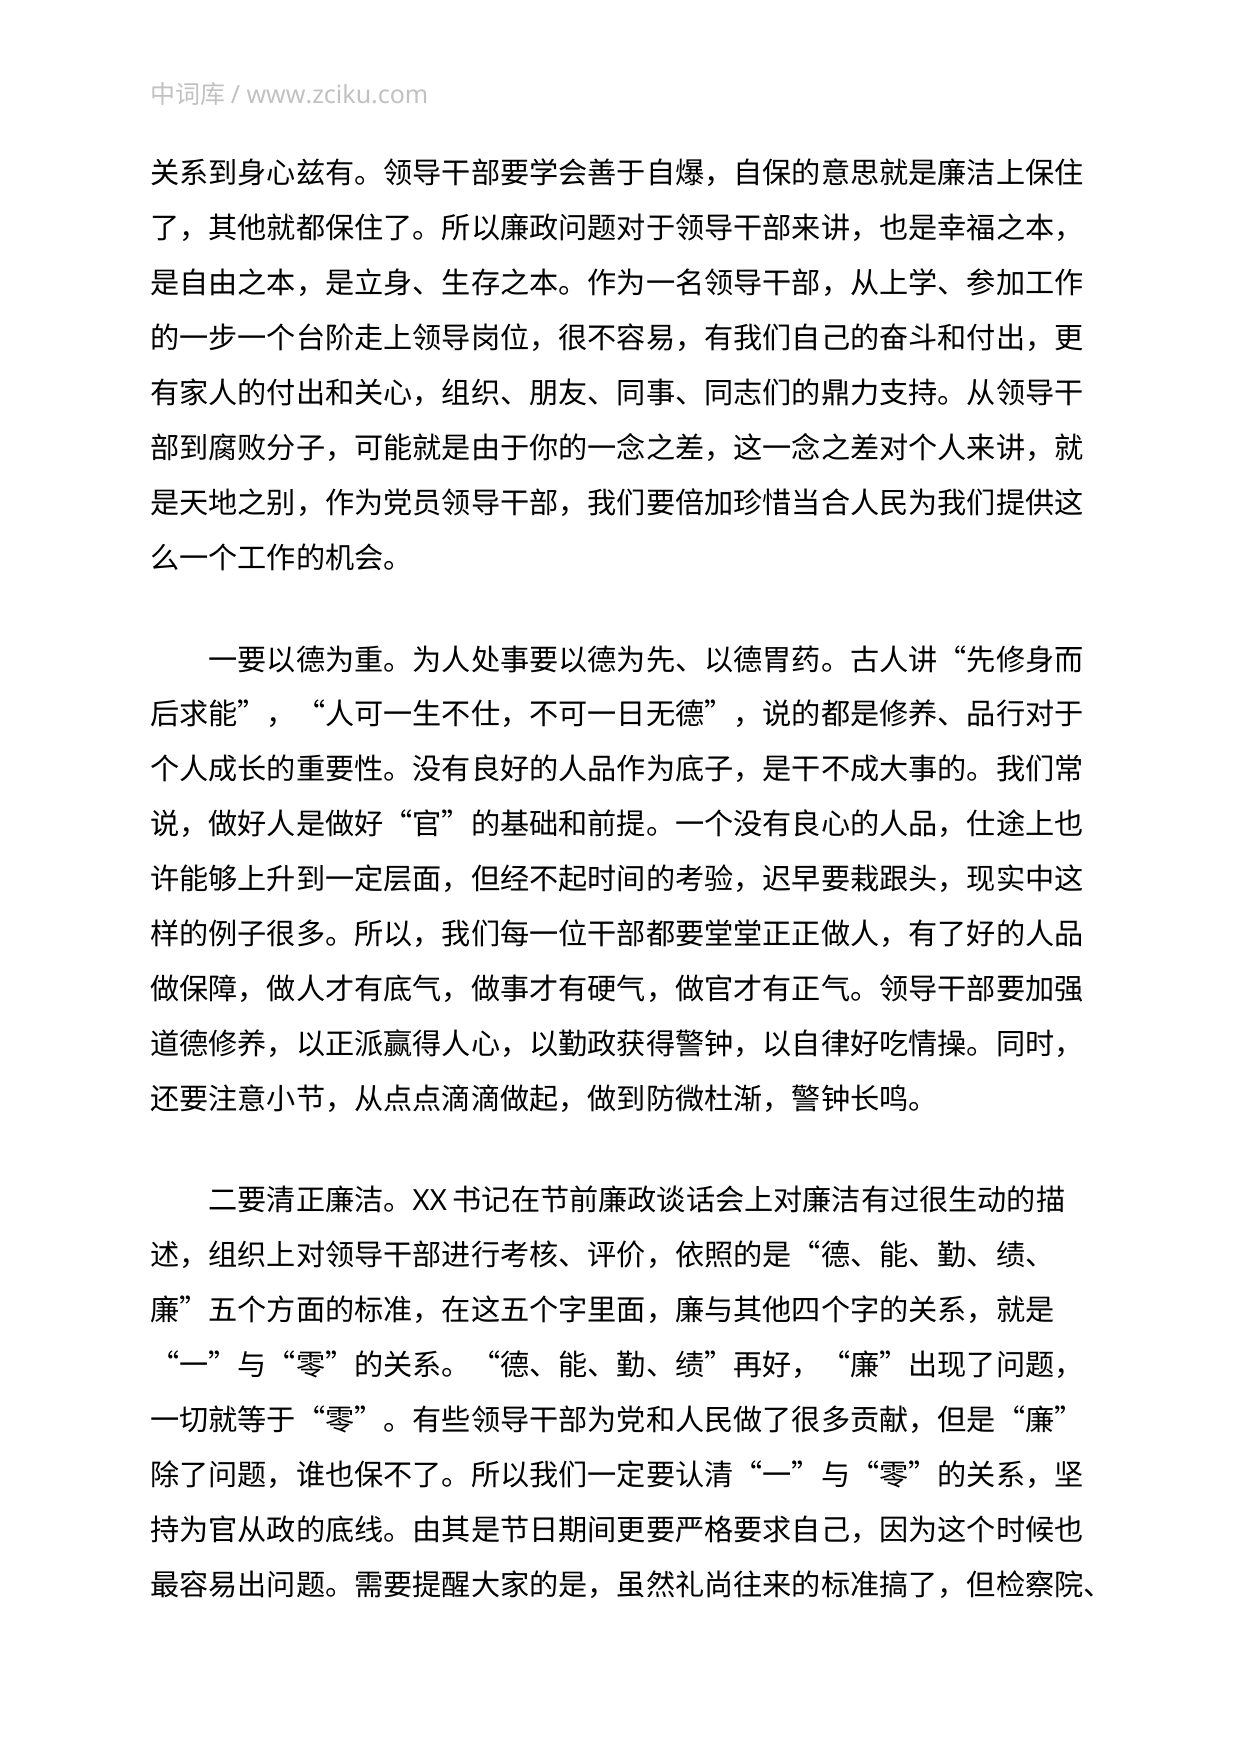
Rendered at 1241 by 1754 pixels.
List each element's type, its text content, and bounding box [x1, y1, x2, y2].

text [150, 150, 1090, 577]
text 一要以德为重。为人处事要以德为先、以德胃药。古人讲“先修身而后求能”，“人可一生不仕，不可一日无德”，说的都是修养、品行对于个人成长的重要性。没有良好的人品作为底子，是干不成大事的。我们常说，做好人是做好“官”的基础和前提。一个没有良心的人品，仕途上也许能够上升到一定层面，但经不起时间的考验，迟早要栽跟头，现实中这样的例子很多。所以，我们每一位干部都要堂堂正正做人，有了好的人品做保障，做人才有底气，做事才有硬气，做官才有正气。领导干部要加强道德修养，以正派赢得人心，以勤政获得警钟，以自律好吃情操。同时，还要注意小节，从点点滴滴做起，做到防微杜渐，警钟长鸣。 [150, 636, 1090, 1117]
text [150, 1177, 1090, 1604]
